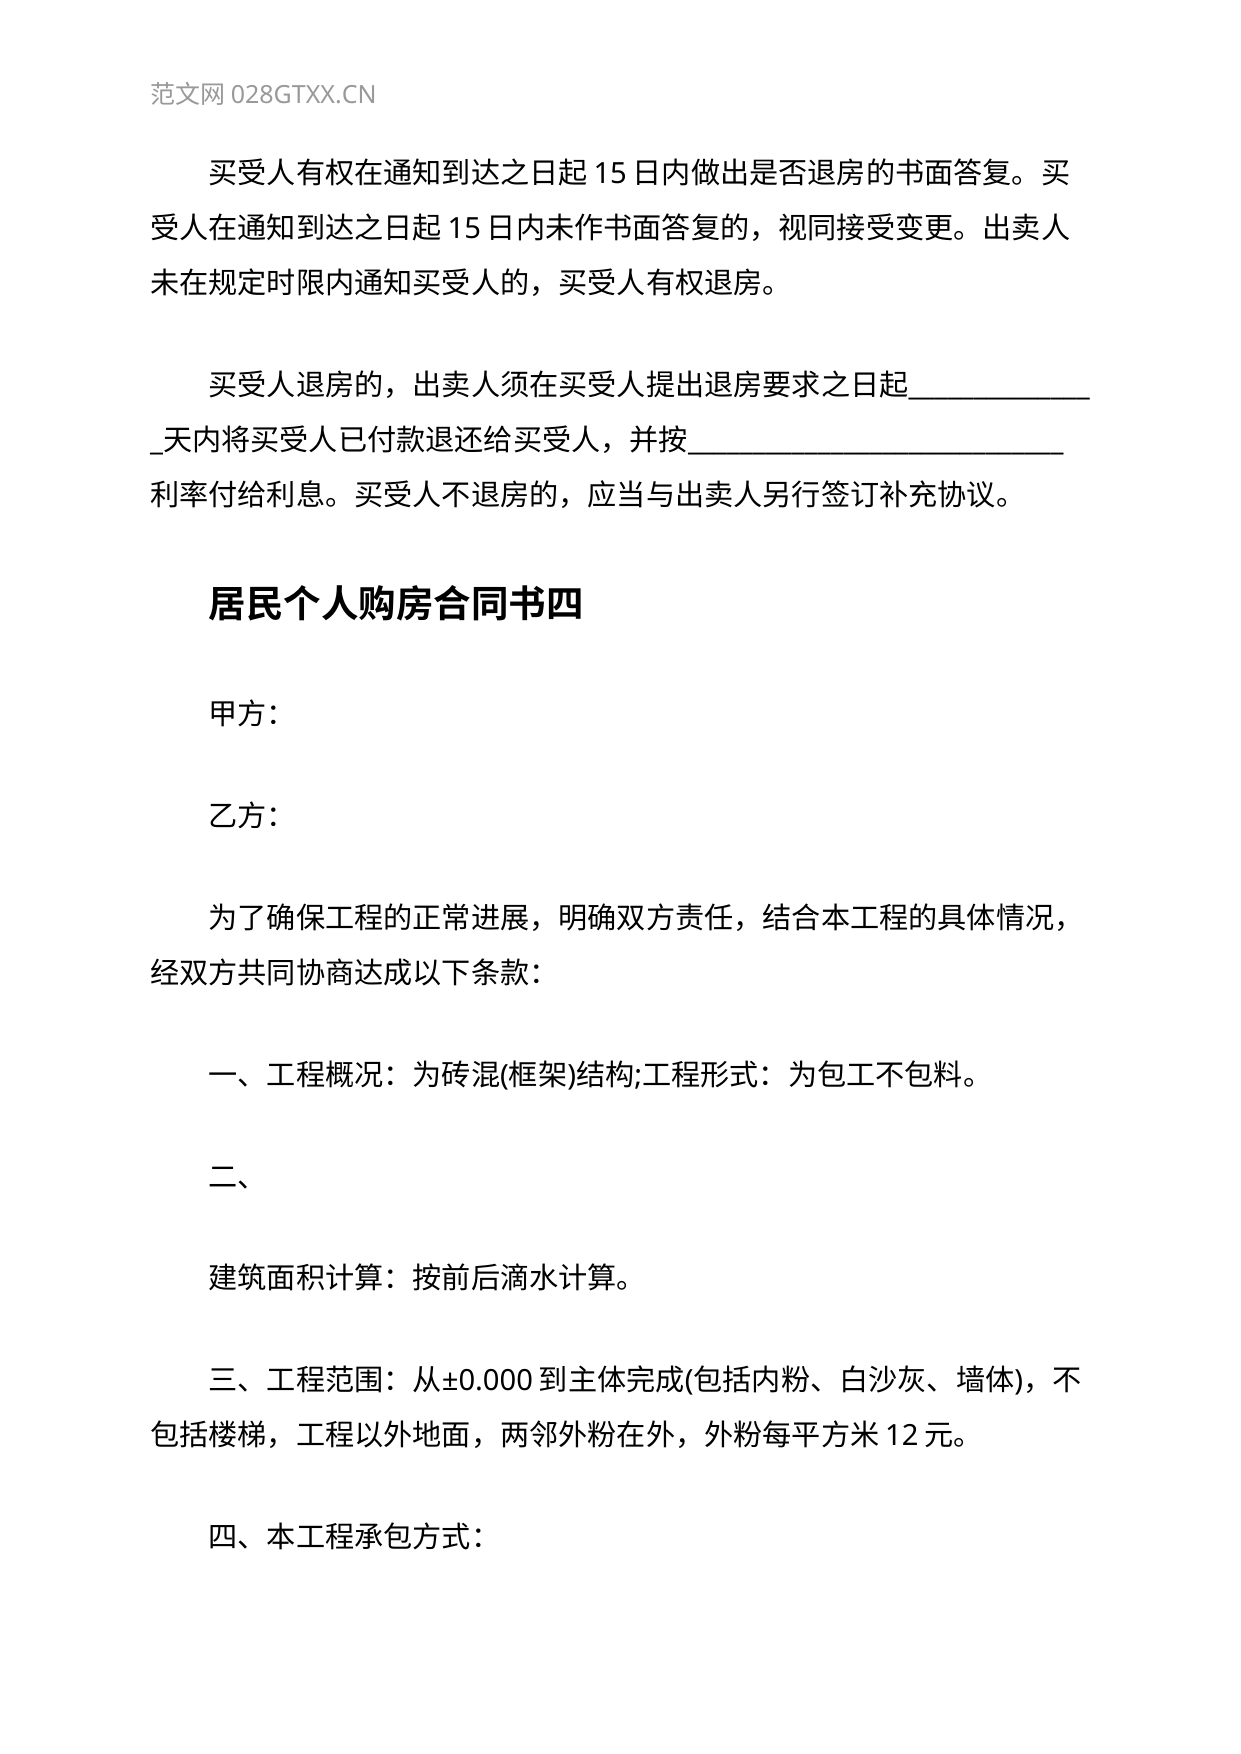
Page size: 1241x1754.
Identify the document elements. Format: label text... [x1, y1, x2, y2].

text 建筑面积计算：按前后滴水计算。 [150, 1255, 1090, 1297]
text 居民个人购房合同书四 [150, 573, 1090, 628]
text 买受人退房的，出卖人须在买受人提出退房要求之日起_______________天内将买受人已付款退还给买受人，并按_____________________________利率付给利息。买受人不退房的，应当与出卖人另行签订补充协议。 [150, 362, 1090, 514]
text 为了确保工程的正常进展，明确双方责任，结合本工程的具体情况，经双方共同协商达成以下条款： [150, 894, 1090, 992]
text 一、工程概况：为砖混(框架)结构;工程形式：为包工不包料。 [150, 1051, 1090, 1093]
text 二、 [150, 1153, 1090, 1195]
text 三、工程范围：从±0.000到主体完成(包括内粉、白沙灰、墙体)，不包括楼梯，工程以外地面，两邻外粉在外，外粉每平方米12元。 [150, 1357, 1090, 1454]
text 甲方： [150, 691, 1090, 733]
text 买受人有权在通知到达之日起15日内做出是否退房的书面答复。买受人在通知到达之日起15日内未作书面答复的，视同接受变更。出卖人未在规定时限内通知买受人的，买受人有权退房。 [150, 150, 1090, 302]
text 乙方： [150, 793, 1090, 835]
text 四、本工程承包方式： [150, 1514, 1090, 1556]
